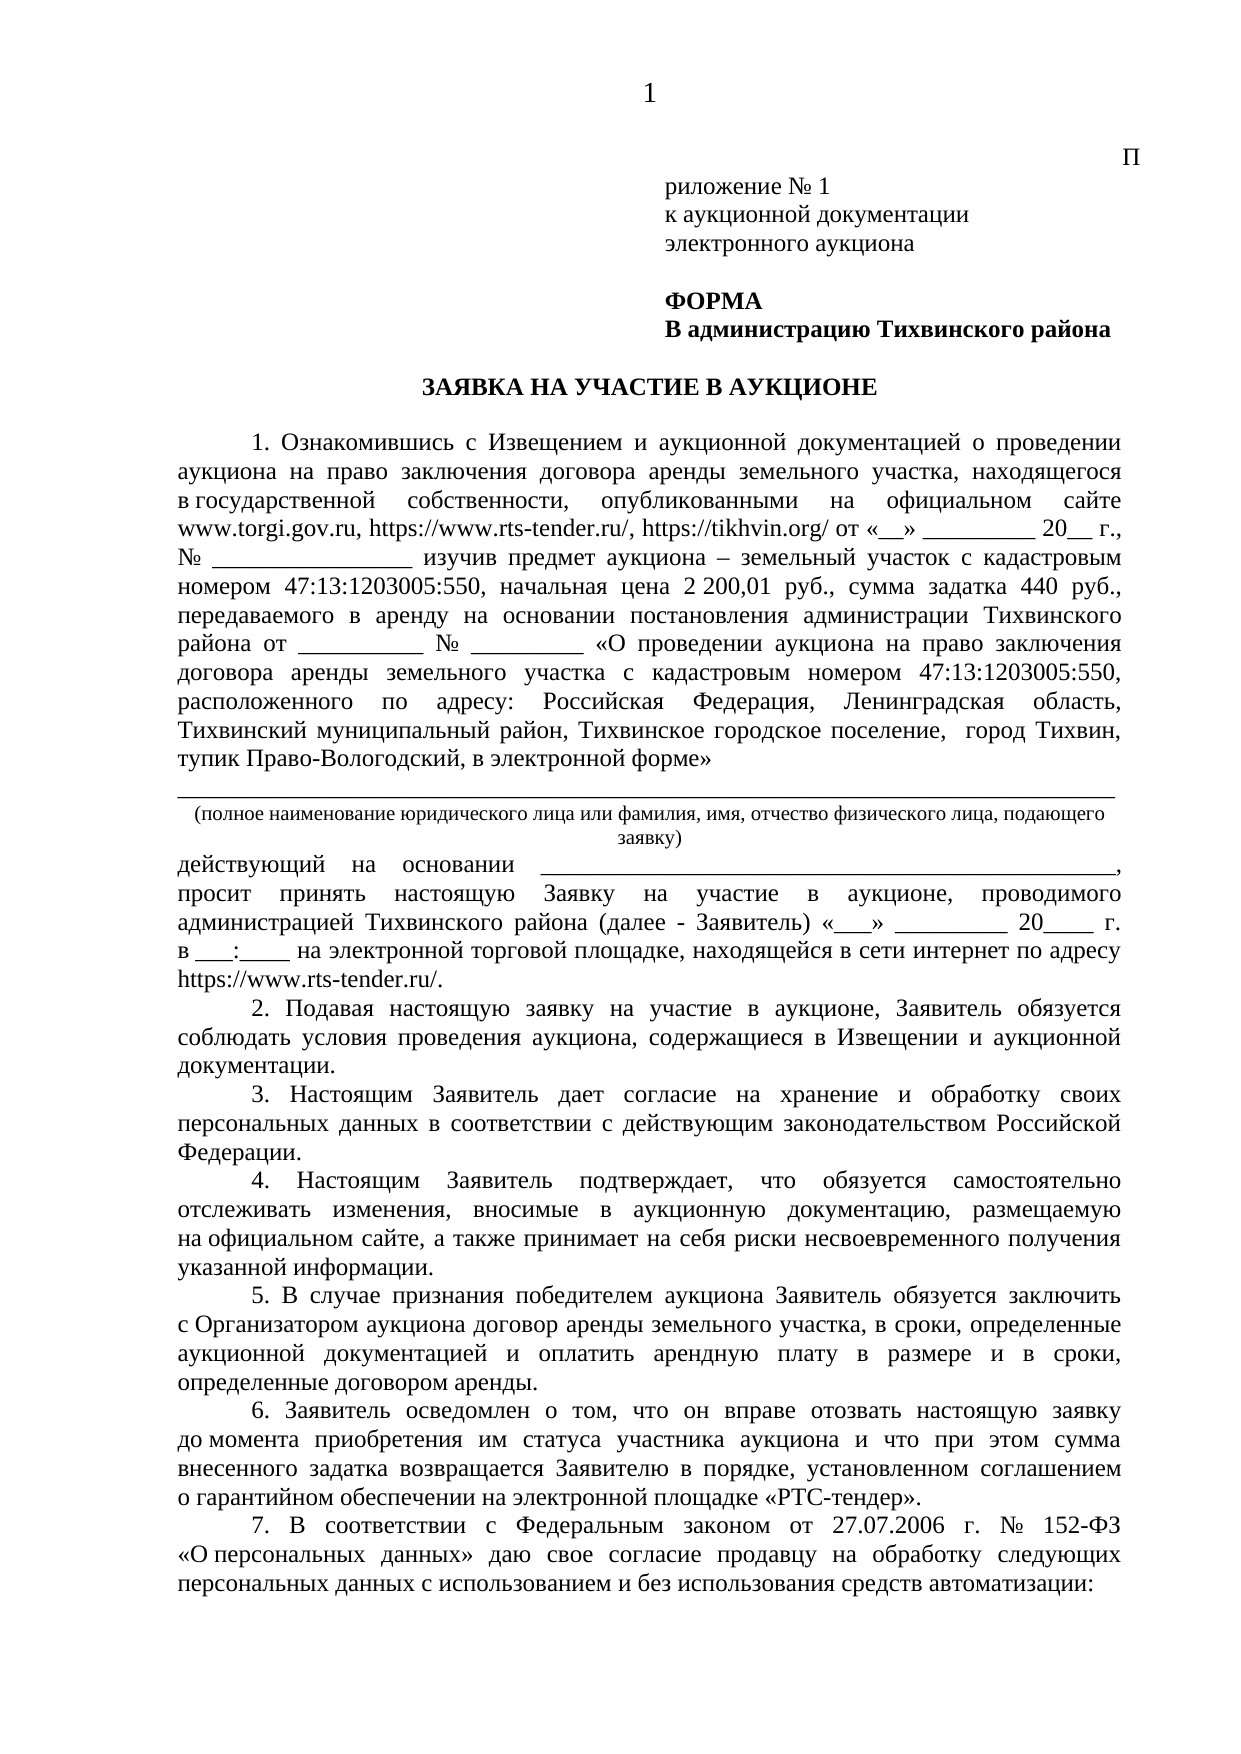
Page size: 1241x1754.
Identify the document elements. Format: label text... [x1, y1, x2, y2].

text ФОРМА [664, 286, 1122, 314]
text (полное наименование юридического лица или фамилия, имя, отчество физического лица, подающего заявку) [177, 801, 1122, 849]
text ___________________________________________________________________________ [177, 772, 1122, 801]
text Приложение № 1 [664, 142, 1122, 199]
text действующий на основании ______________________________________________, просит принять настоящую Заявку на участие в аукционе, проводимого администрацией Тихвинского района (далее - Заявитель) «___» _________ 20____ г. в ___:____ на электронной торговой площадке, находящейся в сети интернет по адресу https://www.rts-tender.ru/. [177, 849, 1122, 993]
text 3. Настоящим Заявитель дает согласие на хранение и обработку своих персональных данных в соответствии с действующим законодательством Российской Федерации. [177, 1079, 1122, 1165]
text 7. В соответствии с Федеральным законом от 27.07.2006 г. № 152-ФЗ «О персональных данных» даю свое согласие продавцу на обработку следующих персональных данных с использованием и без использования средств автоматизации: [177, 1510, 1122, 1597]
text В администрацию Тихвинского района [664, 314, 1122, 343]
text 1. Ознакомившись с Извещением и аукционной документацией о проведении аукциона на право заключения договора аренды земельного участка, находящегося в государственной собственности, опубликованными на официальном сайте www.torgi.gov.ru, https://www.rts-tender.ru/, https://tikhvin.org/ от «__» _________ 20__ г., № ________________ изучив предмет аукциона – земельный участок с кадастровым номером 47:13:1203005:550, начальная цена 2 200,01 руб., сумма задатка 440 руб., передаваемого в аренду на основании постановления администрации Тихвинского района от __________ № _________ «О проведении аукциона на право заключения договора аренды земельного участка с кадастровым номером 47:13:1203005:550, расположенного по адресу: Российская Федерация, Ленинградская область, Тихвинский муниципальный район, Тихвинское городское поселение, город Тихвин, тупик Право-Вологодский, в электронной форме» [177, 427, 1122, 772]
text 4. Настоящим Заявитель подтверждает, что обязуется самостоятельно отслеживать изменения, вносимые в аукционную документацию, размещаемую на официальном сайте, а также принимает на себя риски несвоевременного получения указанной информации. [177, 1165, 1122, 1280]
text ЗАЯВКА НА УЧАСТИЕ В АУКЦИОНЕ [177, 372, 1122, 401]
text 5. В случае признания победителем аукциона Заявитель обязуется заключить с Организатором аукциона договор аренды земельного участка, в сроки, определенные аукционной документацией и оплатить арендную плату в размере и в сроки, определенные договором аренды. [177, 1280, 1122, 1395]
text 6. Заявитель осведомлен о том, что он вправе отозвать настоящую заявку до момента приобретения им статуса участника аукциона и что при этом сумма внесенного задатка возвращается Заявителю в порядке, установленном соглашением о гарантийном обеспечении на электронной площадке «РТС-тендер». [177, 1395, 1122, 1510]
text к аукционной документации электронного аукциона [664, 199, 1122, 257]
text 2. Подавая настоящую заявку на участие в аукционе, Заявитель обязуется соблюдать условия проведения аукциона, содержащиеся в Извещении и аукционной документации. [177, 993, 1122, 1079]
